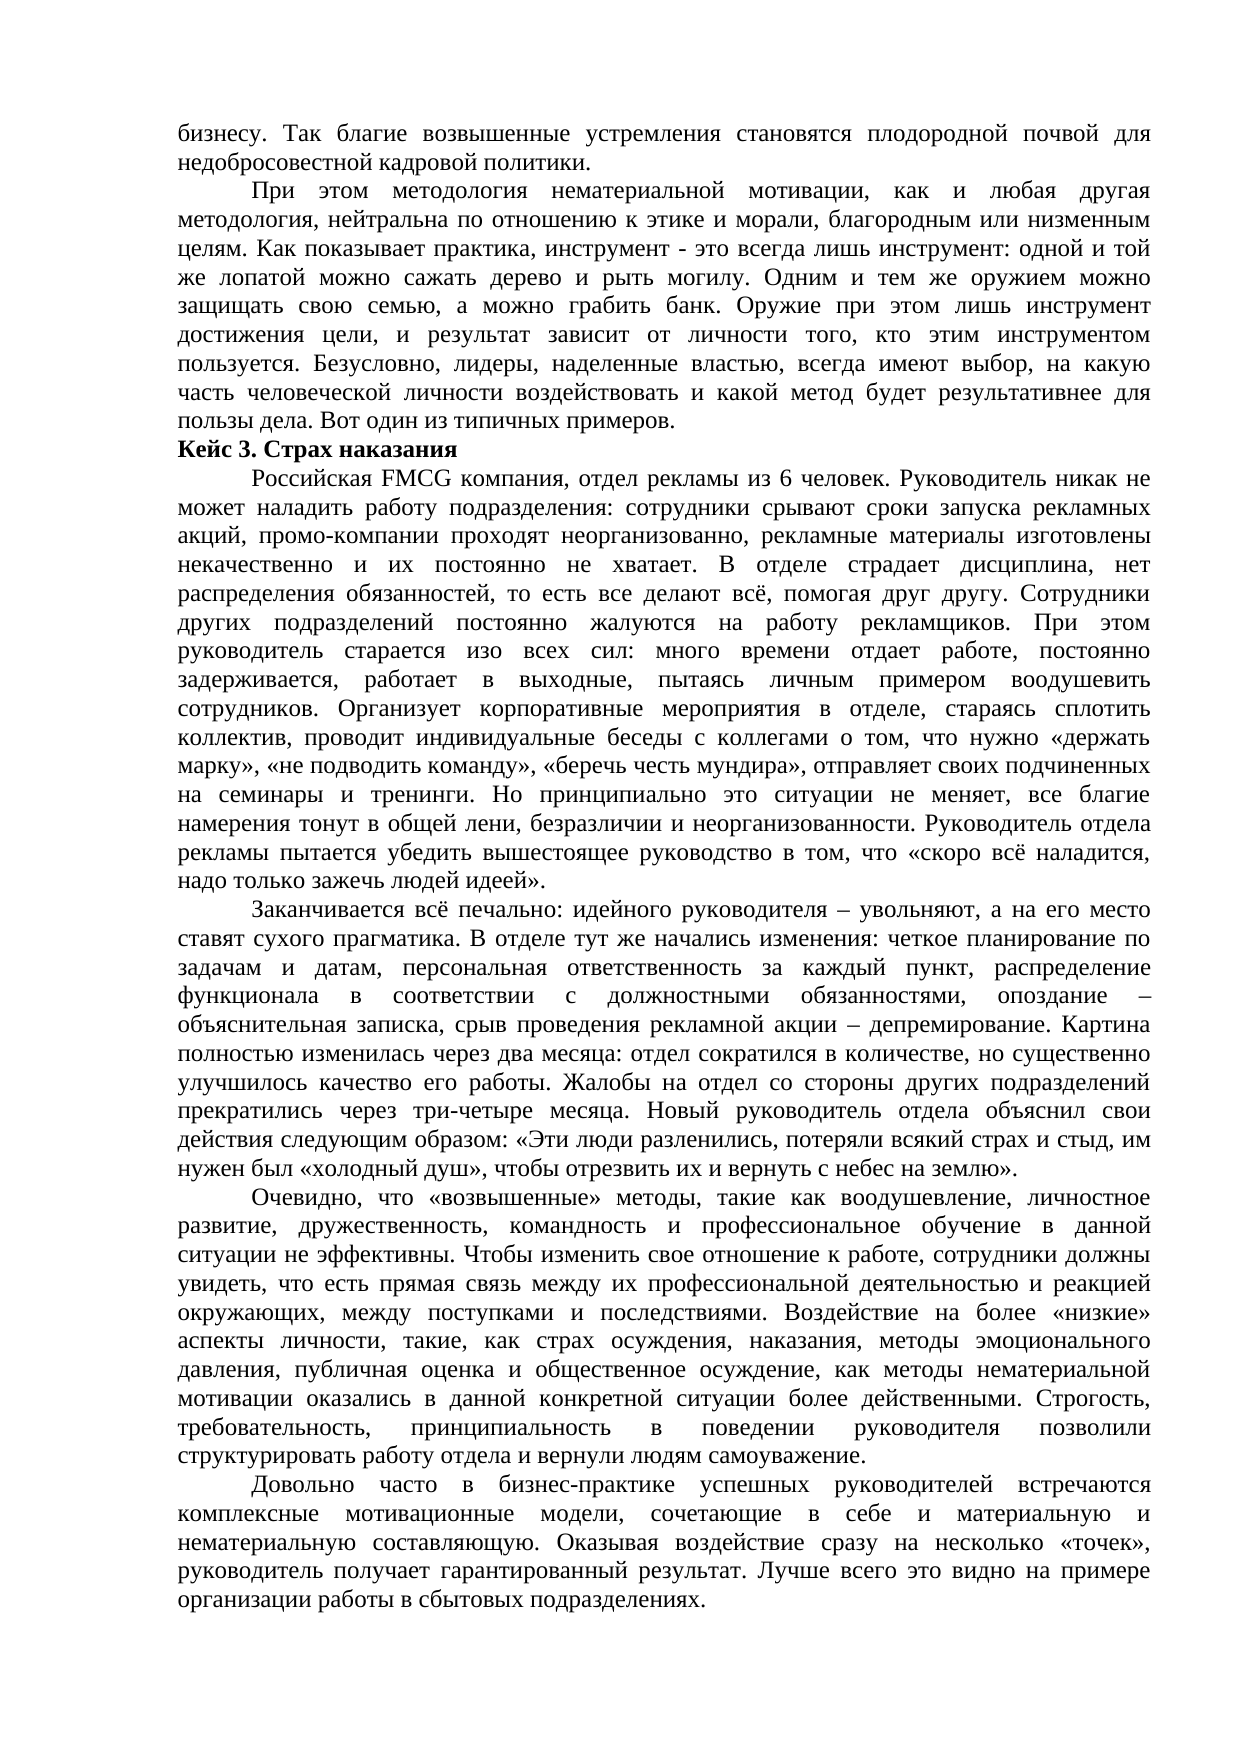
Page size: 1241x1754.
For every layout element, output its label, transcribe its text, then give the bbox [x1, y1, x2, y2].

text Довольно часто в бизнес-практике успешных руководителей встречаются комплексные мотивационные модели, сочетающие в себе и материальную и нематериальную составляющую. Оказывая воздействие сразу на несколько «точек», руководитель получает гарантированный результат. Лучше всего это видно на примере организации работы в сбытовых подразделениях. [177, 1469, 1152, 1613]
text Заканчивается всё печально: идейного руководителя – увольняют, а на его место ставят сухого прагматика. В отделе тут же начались изменения: четкое планирование по задачам и датам, персональная ответственность за каждый пункт, распределение функционала в соответствии с должностными обязанностями, опоздание – объяснительная записка, срыв проведения рекламной акции – депремирование. Картина полностью изменилась через два месяца: отдел сократился в количестве, но существенно улучшилось качество его работы. Жалобы на отдел со стороны других подразделений прекратились через три-четыре месяца. Новый руководитель отдела объяснил свои действия следующим образом: «Эти люди разленились, потеряли всякий страх и стыд, им нужен был «холодный душ», чтобы отрезвить их и вернуть с небес на землю». [177, 894, 1152, 1182]
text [177, 118, 1152, 176]
text Очевидно, что «возвышенные» методы, такие как воодушевление, личностное развитие, дружественность, командность и профессиональное обучение в данной ситуации не эффективны. Чтобы изменить свое отношение к работе, сотрудники должны увидеть, что есть прямая связь между их профессиональной деятельностью и реакцией окружающих, между поступками и последствиями. Воздействие на более «низкие» аспекты личности, такие, как страх осуждения, наказания, методы эмоционального давления, публичная оценка и общественное осуждение, как методы нематериальной мотивации оказались в данной конкретной ситуации более действенными. Строгость, требовательность, принципиальность в поведении руководителя позволили структурировать работу отдела и вернули людям самоуважение. [177, 1182, 1152, 1469]
text Кейс 3. Страх наказания [177, 434, 1152, 463]
text При этом методология нематериальной мотивации, как и любая другая методология, нейтральна по отношению к этике и морали, благородным или низменным целям. Как показывает практика, инструмент - это всегда лишь инструмент: одной и той же лопатой можно сажать дерево и рыть могилу. Одним и тем же оружием можно защищать свою семью, а можно грабить банк. Оружие при этом лишь инструмент достижения цели, и результат зависит от личности того, кто этим инструментом пользуется. Безусловно, лидеры, наделенные властью, всегда имеют выбор, на какую часть человеческой личности воздействовать и какой метод будет результативнее для пользы дела. Вот один из типичных примеров. [177, 176, 1152, 434]
text Российская FMCG компания, отдел рекламы из 6 человек. Руководитель никак не может наладить работу подразделения: сотрудники срывают сроки запуска рекламных акций, промо-компании проходят неорганизованно, рекламные материалы изготовлены некачественно и их постоянно не хватает. В отделе страдает дисциплина, нет распределения обязанностей, то есть все делают всё, помогая друг другу. Сотрудники других подразделений постоянно жалуются на работу рекламщиков. При этом руководитель старается изо всех сил: много времени отдает работе, постоянно задерживается, работает в выходные, пытаясь личным примером воодушевить сотрудников. Организует корпоративные мероприятия в отделе, стараясь сплотить коллектив, проводит индивидуальные беседы с коллегами о том, что нужно «держать марку», «не подводить команду», «беречь честь мундира», отправляет своих подчиненных на семинары и тренинги. Но принципиально это ситуации не меняет, все благие намерения тонут в общей лени, безразличии и неорганизованности. Руководитель отдела рекламы пытается убедить вышестоящее руководство в том, что «скоро всё наладится, надо только зажечь людей идеей». [177, 463, 1152, 894]
